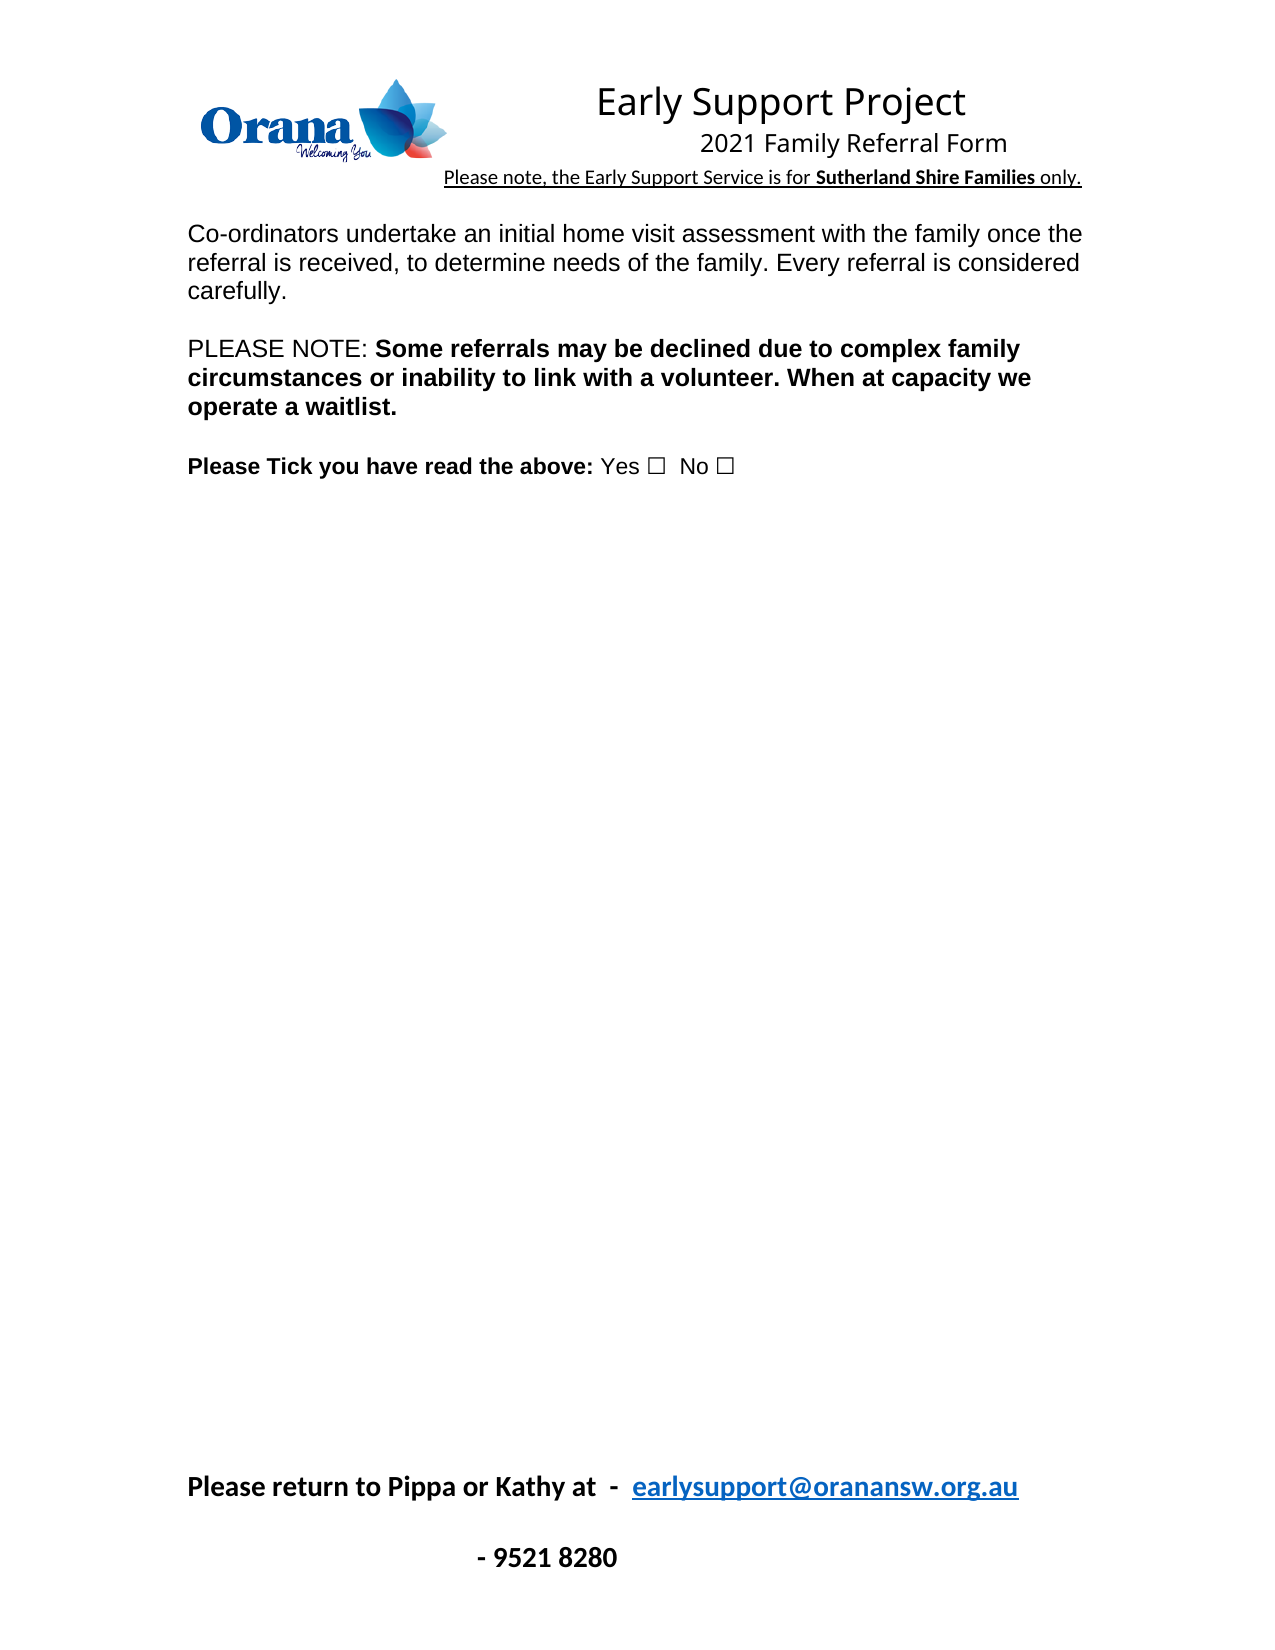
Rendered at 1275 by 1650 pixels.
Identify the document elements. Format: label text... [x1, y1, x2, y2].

text Co-ordinators undertake an initial home visit assessment with the family once the referral is received, to determine needs of the family. Every referral is considered carefully. [187, 219, 1087, 305]
text PLEASE NOTE: Some referrals may be declined due to complex family circumstances or inability to link with a volunteer. When at capacity we operate a waitlist. [187, 334, 1087, 420]
text Please Tick you have read the above: Yes No [187, 449, 1087, 481]
picture [195, 78, 449, 163]
